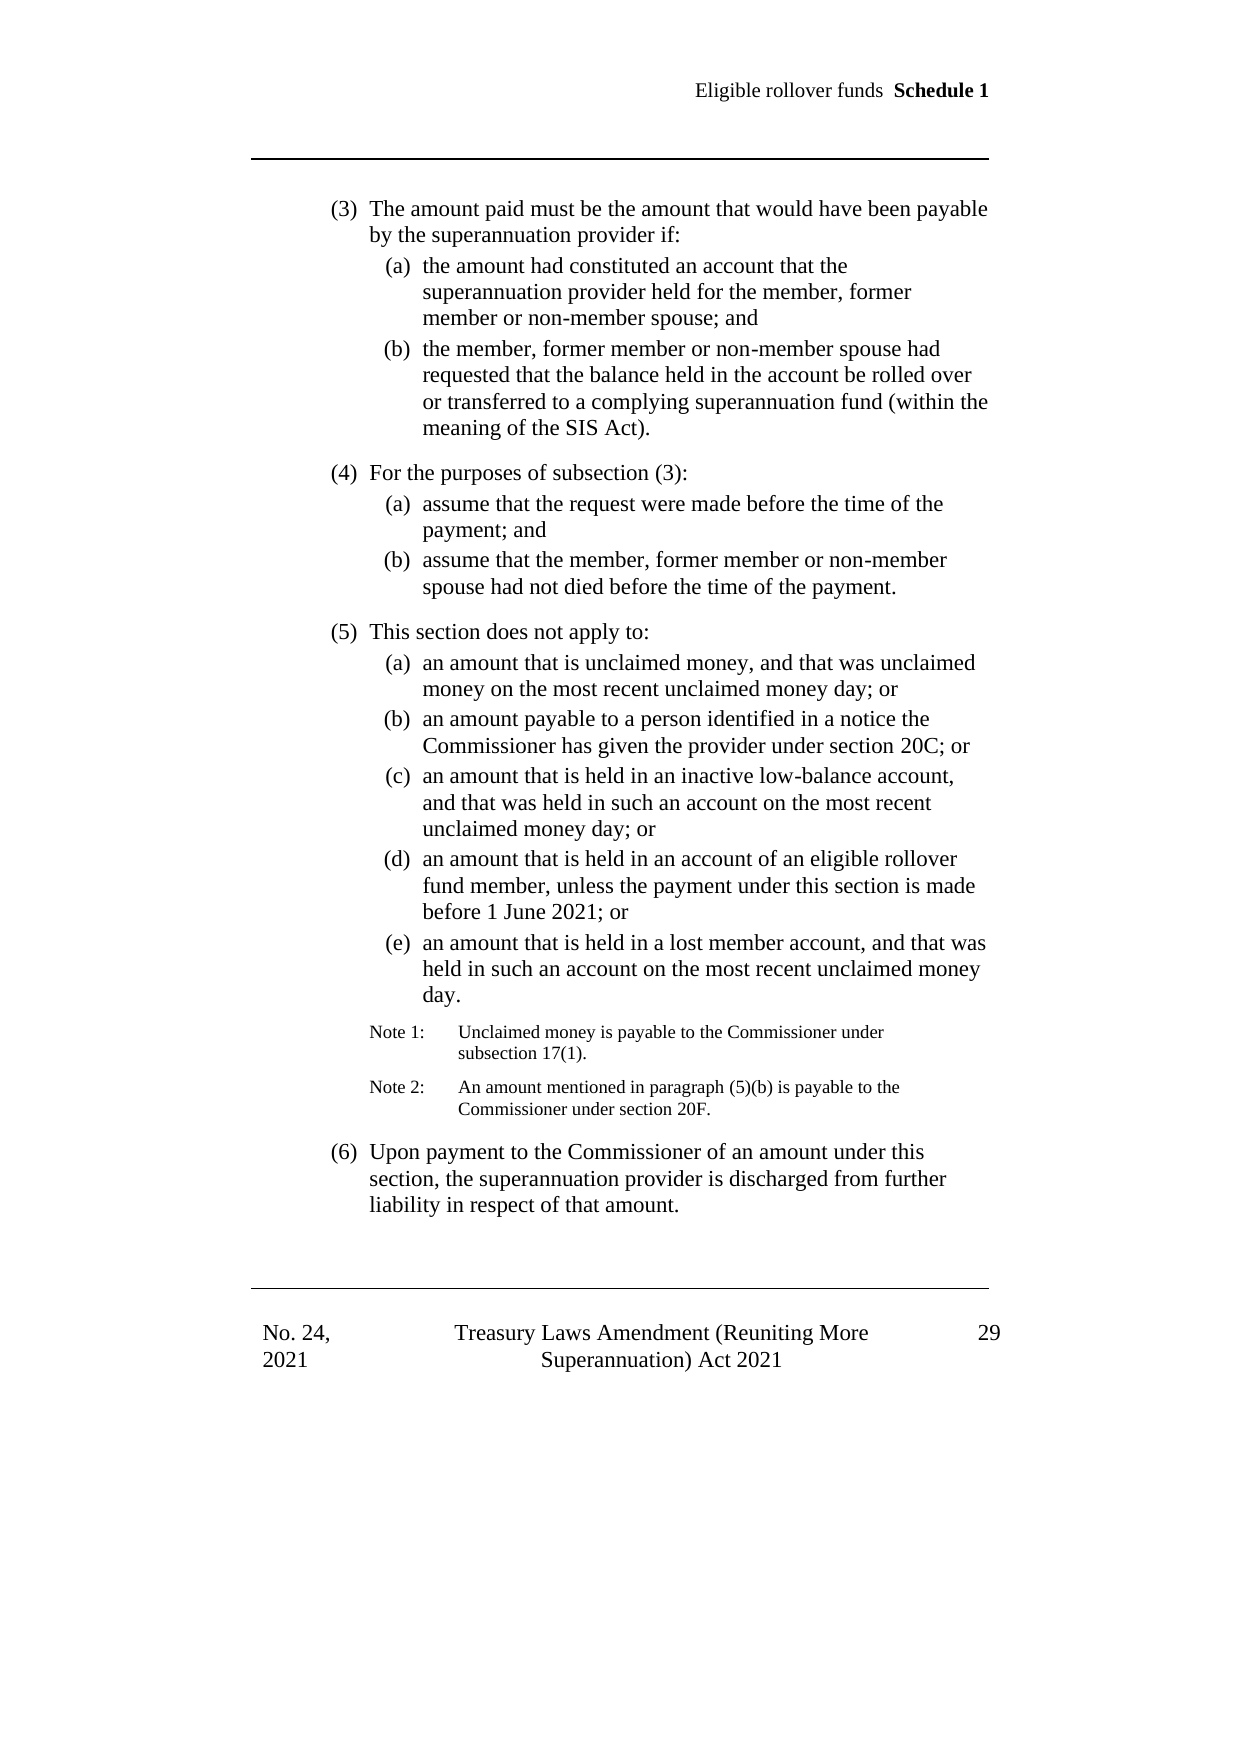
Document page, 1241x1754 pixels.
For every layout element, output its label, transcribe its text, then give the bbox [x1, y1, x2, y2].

text (6) Upon payment to the Commissioner of an amount under this section, the superannuation provider is discharged from further liability in respect of that amount. [251, 1138, 989, 1217]
text (b) the member, former member or non-member spouse had requested that the balance held in the account be rolled over or transferred to a complying superannuation fund (within the meaning of the SIS Act). [251, 335, 989, 440]
text Note 2: An amount mentioned in paragraph (5)(b) is payable to the Commissioner under section 20F. [369, 1076, 989, 1119]
text (d) an amount that is held in an account of an eligible rollover fund member, unless the payment under this section is made before 1 June 2021; or [251, 846, 989, 924]
text (b) an amount payable to a person identified in a notice the Commissioner has given the provider under section 20C; or [251, 705, 989, 758]
text (4) For the purposes of subsection (3): [251, 459, 989, 486]
text Note 1: Unclaimed money is payable to the Commissioner under subsection 17(1). [369, 1021, 989, 1064]
text (a) the amount had constituted an account that the superannuation provider held for the member, former member or non-member spouse; and [251, 252, 989, 331]
text (c) an amount that is held in an inactive low-balance account, and that was held in such an account on the most recent unclaimed money day; or [251, 762, 989, 841]
text (b) assume that the member, former member or non-member spouse had not died before the time of the payment. [251, 547, 989, 599]
text (3) The amount paid must be the amount that would have been payable by the superannuation provider if: [251, 195, 989, 248]
text (e) an amount that is held in a lost member account, and that was held in such an account on the most recent unclaimed money day. [251, 929, 989, 1008]
text (5) This section does not apply to: [251, 618, 989, 644]
text (a) assume that the request were made before the time of the payment; and [251, 490, 989, 542]
text (a) an amount that is unclaimed money, and that was unclaimed money on the most recent unclaimed money day; or [251, 648, 989, 701]
